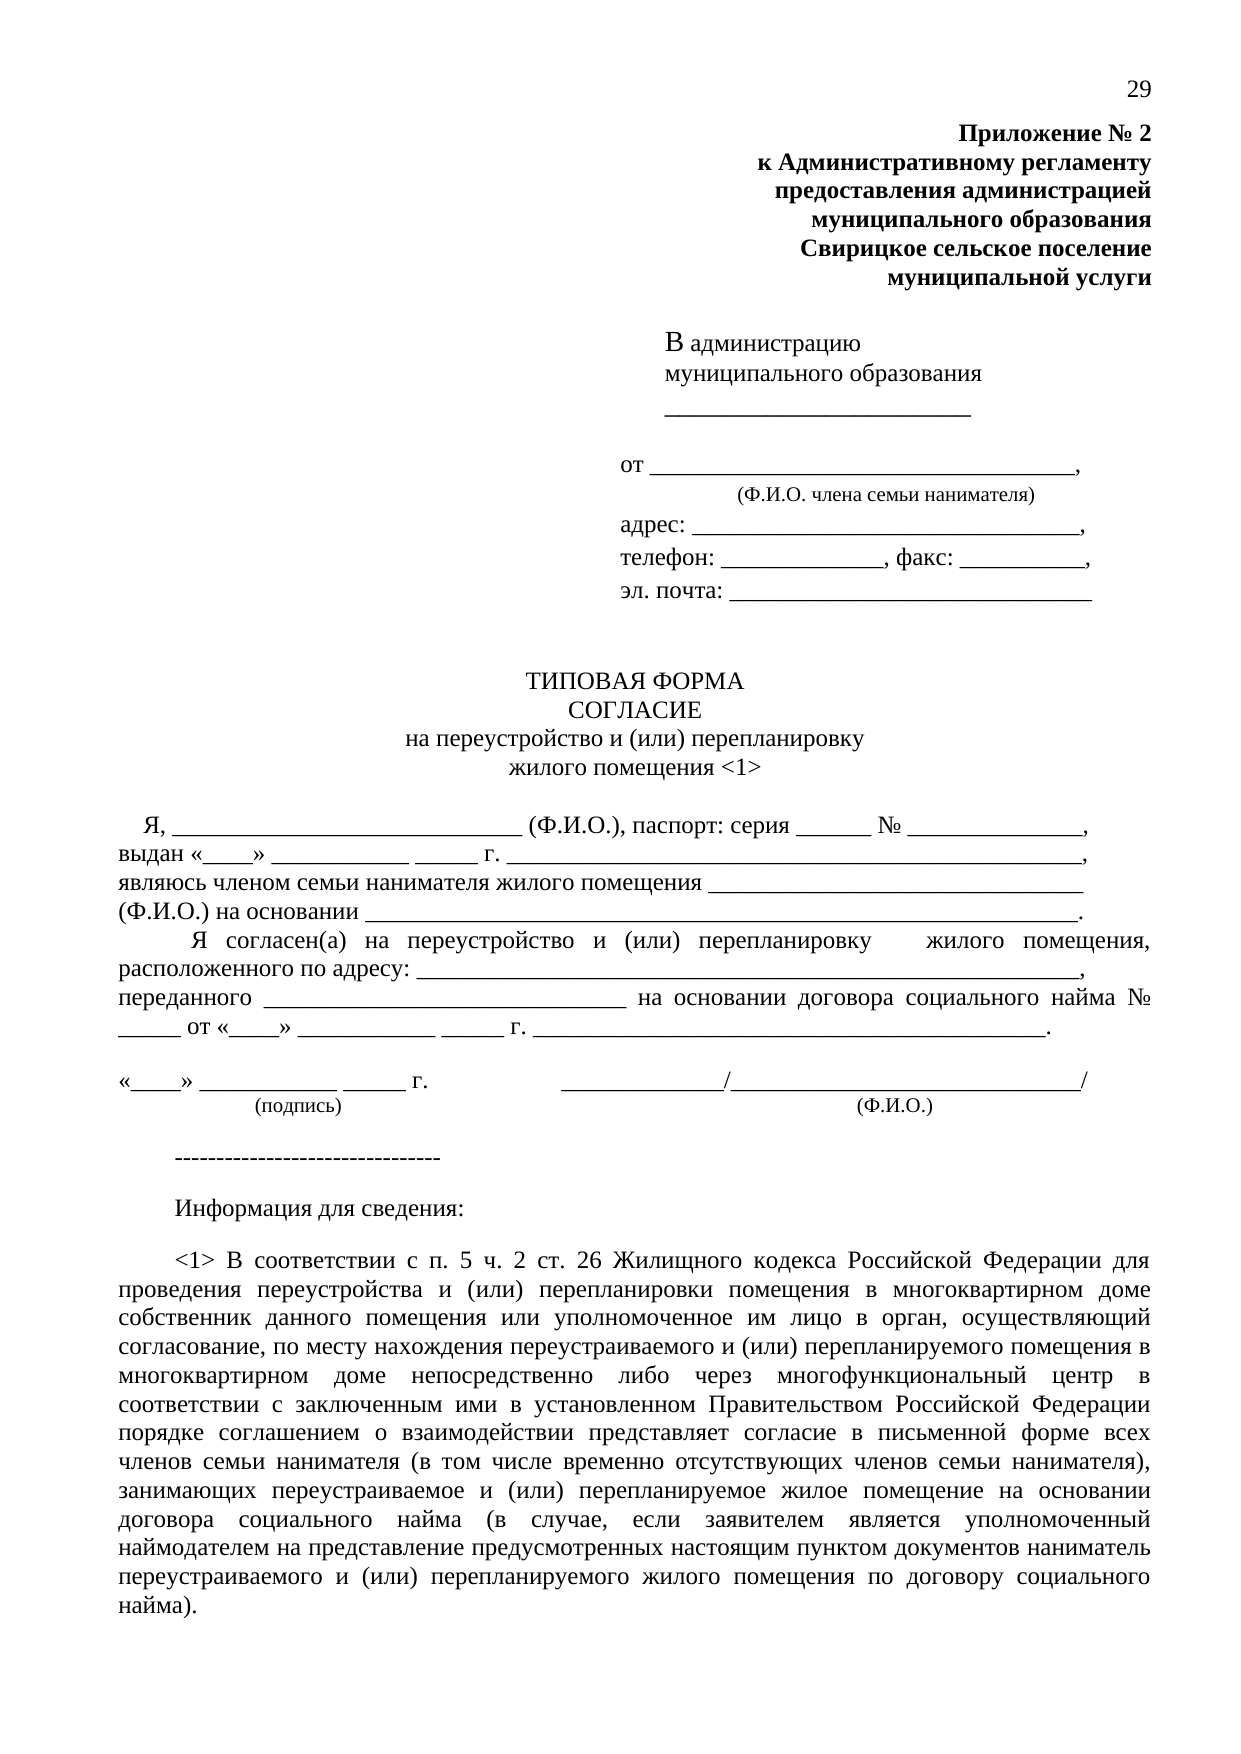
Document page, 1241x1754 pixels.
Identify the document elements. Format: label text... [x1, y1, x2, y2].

text <1> В соответствии с п. 5 ч. 2 ст. 26 Жилищного кодекса Российской Федерации для проведения переустройства и (или) перепланировки помещения в многоквартирном доме собственник данного помещения или уполномоченное им лицо в орган, осуществляющий согласование, по месту нахождения переустраиваемого и (или) перепланируемого помещения в многоквартирном доме непосредственно либо через многофункциональный центр в соответствии с заключенным ими в установленном Правительством Российской Федерации порядке соглашением о взаимодействии представляет согласие в письменной форме всех членов семьи нанимателя (в том числе временно отсутствующих членов семьи нанимателя), занимающих переустраиваемое и (или) перепланируемое жилое помещение на основании договора социального найма (в случае, если заявителем является уполномоченный наймодателем на представление предусмотренных настоящим пунктом документов наниматель переустраиваемого и (или) перепланируемого жилого помещения по договору социального найма). [118, 1245, 1152, 1619]
text Свирицкое сельское поселение [59, 233, 1152, 262]
text (подпись) (Ф.И.О.) [118, 1093, 1152, 1117]
text В администрацию [118, 324, 1152, 358]
text на переустройство и (или) перепланировку [118, 723, 1152, 752]
text к Административному регламенту [59, 147, 1152, 176]
text «____» ___________ _____ г. _____________/____________________________/ [118, 1065, 1152, 1093]
text жилого помещения <1> [118, 752, 1152, 781]
text Я, ____________________________ (Ф.И.О.), паспорт: серия ______ № ______________, [118, 810, 1152, 838]
text Я согласен(а) на переустройство и (или) перепланировку жилого помещения, расположенного по адресу: _____________________________________________________, [118, 925, 1152, 982]
text от __________________________________, [620, 449, 1152, 477]
text предоставления администрацией [59, 176, 1152, 204]
text Информация для сведения: [118, 1193, 1152, 1222]
text переданного _____________________________ на основании договора социального найма № _____ от «____» ___________ _____ г. _________________________________________. [118, 982, 1152, 1040]
text СОГЛАСИЕ [118, 695, 1152, 723]
text ТИПОВАЯ ФОРМА [118, 666, 1152, 695]
text выдан «____» ___________ _____ г. ______________________________________________, [118, 838, 1152, 867]
text (Ф.И.О.) на основании _________________________________________________________. [118, 896, 1152, 925]
text муниципальной услуги [118, 262, 1152, 291]
text (Ф.И.О. члена семьи нанимателя) [620, 482, 1152, 506]
text _____________________ [118, 386, 1152, 420]
text телефон: _____________, факс: __________, [620, 542, 1152, 571]
text являюсь членом семьи нанимателя жилого помещения ______________________________ [118, 867, 1152, 896]
text муниципального образования [118, 358, 1152, 386]
text эл. почта: _____________________________ [620, 575, 1152, 604]
text -------------------------------- [118, 1142, 1152, 1170]
text адрес: _______________________________, [620, 509, 1152, 538]
text муниципального образования [59, 204, 1152, 233]
text Приложение № 2 [59, 118, 1152, 147]
